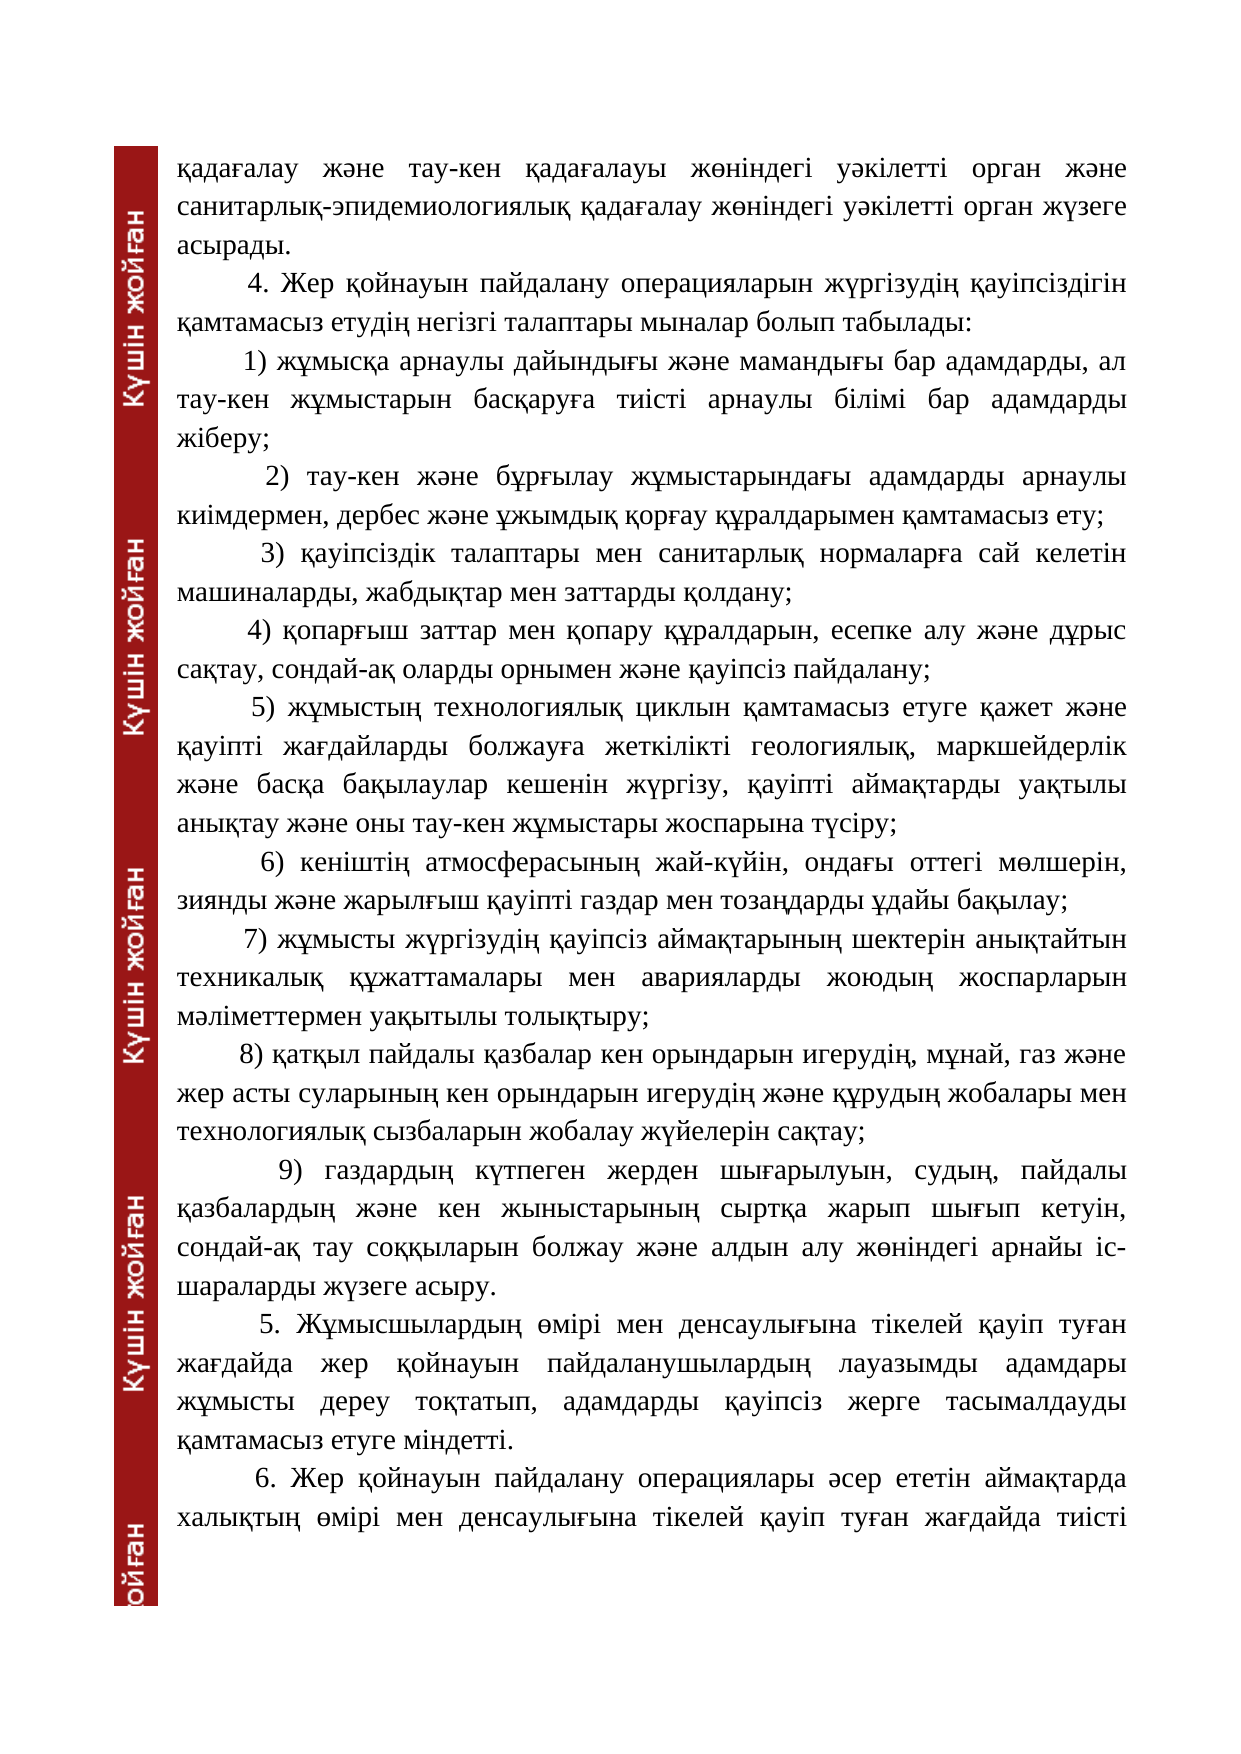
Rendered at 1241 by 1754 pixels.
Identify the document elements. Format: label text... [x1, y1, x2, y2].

picture [114, 530, 158, 535]
text 6) кенiштiң атмосферасының жай-күйiн, ондағы оттегi мөлшерiн, зиянды және жарылғыш қауiптi газдар мен тозаңдарды ұдайы бақылау; [112, 844, 1128, 916]
text 8) қатқыл пайдалы қазбалар кен орындарын игерудiң, мұнай, газ және жер асты суларының кен орындарын игерудiң және құрудың жобалары мен технологиялық сызбаларын жобалау жүйелерiн сақтау; [112, 1036, 1128, 1147]
picture [114, 1301, 158, 1306]
picture [114, 839, 158, 844]
text 5. Жұмысшылардың өмiрi мен денсаулығына тiкелей қауiп туған жағдайда жер қойнауын пайдаланушылардың лауазымды адамдары жұмысты дереу тоқтатып, адамдарды қауiпсiз жерге тасымалдауды қамтамасыз етуге мiндеттi. [112, 1306, 1128, 1455]
text 3) қауiпсiздiк талаптары мен санитарлық нормаларға сай келетiн машиналарды, жабдықтар мен заттарды қолдану; [112, 535, 1128, 607]
picture [114, 1455, 158, 1460]
text 9) газдардың күтпеген жерден шығарылуын, судың, пайдалы қазбалардың және кен жыныстарының сыртқа жарып шығып кетуiн, сондай-ақ тау соққыларын болжау және алдын алу жөнiндегi арнайы iс-шараларды жүзеге асыру. [112, 1152, 1128, 1301]
text 7) жұмысты жүргiзудiң қауiпсiз аймақтарының шектерiн анықтайтын техникалық құжаттамалары мен аварияларды жоюдың жоспарларын мәлiметтермен уақытылы толықтыру; [112, 921, 1128, 1031]
picture [114, 607, 158, 612]
text 4. Жер қойнауын пайдалану операцияларын жүргiзудiң қауiпсiздiгiн қамтамасыз етудiң негiзгi талаптары мыналар болып табылады: [112, 266, 1128, 338]
text 4) қопарғыш заттар мен қопару құралдарын, есепке алу және дұрыс сақтау, сондай-ақ оларды орнымен және қауiпсiз пайдалану; [112, 612, 1128, 684]
picture [114, 916, 158, 921]
picture [114, 146, 158, 150]
picture [114, 1147, 158, 1152]
picture [114, 261, 158, 266]
text 1) жұмысқа арнаулы дайындығы және мамандығы бар адамдарды, ал тау-кен жұмыстарын басқаруға тиiстi арнаулы бiлiмi бар адамдарды жiберу; [112, 343, 1128, 453]
text 2) тау-кен және бұрғылау жұмыстарындағы адамдарды арнаулы киiмдермен, дербес және ұжымдық қорғау құралдарымен қамтамасыз ету; [112, 458, 1128, 530]
picture [114, 453, 158, 458]
picture [114, 684, 158, 689]
picture [114, 1031, 158, 1036]
picture [114, 1532, 158, 1606]
text 5) жұмыстың технологиялық циклын қамтамасыз етуге қажет және қауiптi жағдайларды болжауға жеткiлiктi геологиялық, маркшейдерлiк және басқа бақылаулар кешенiн жүргiзу, қауiптi аймақтарды уақтылы анықтау және оны тау-кен жұмыстары жоспарына түсiру; [112, 689, 1128, 839]
picture [114, 338, 158, 343]
